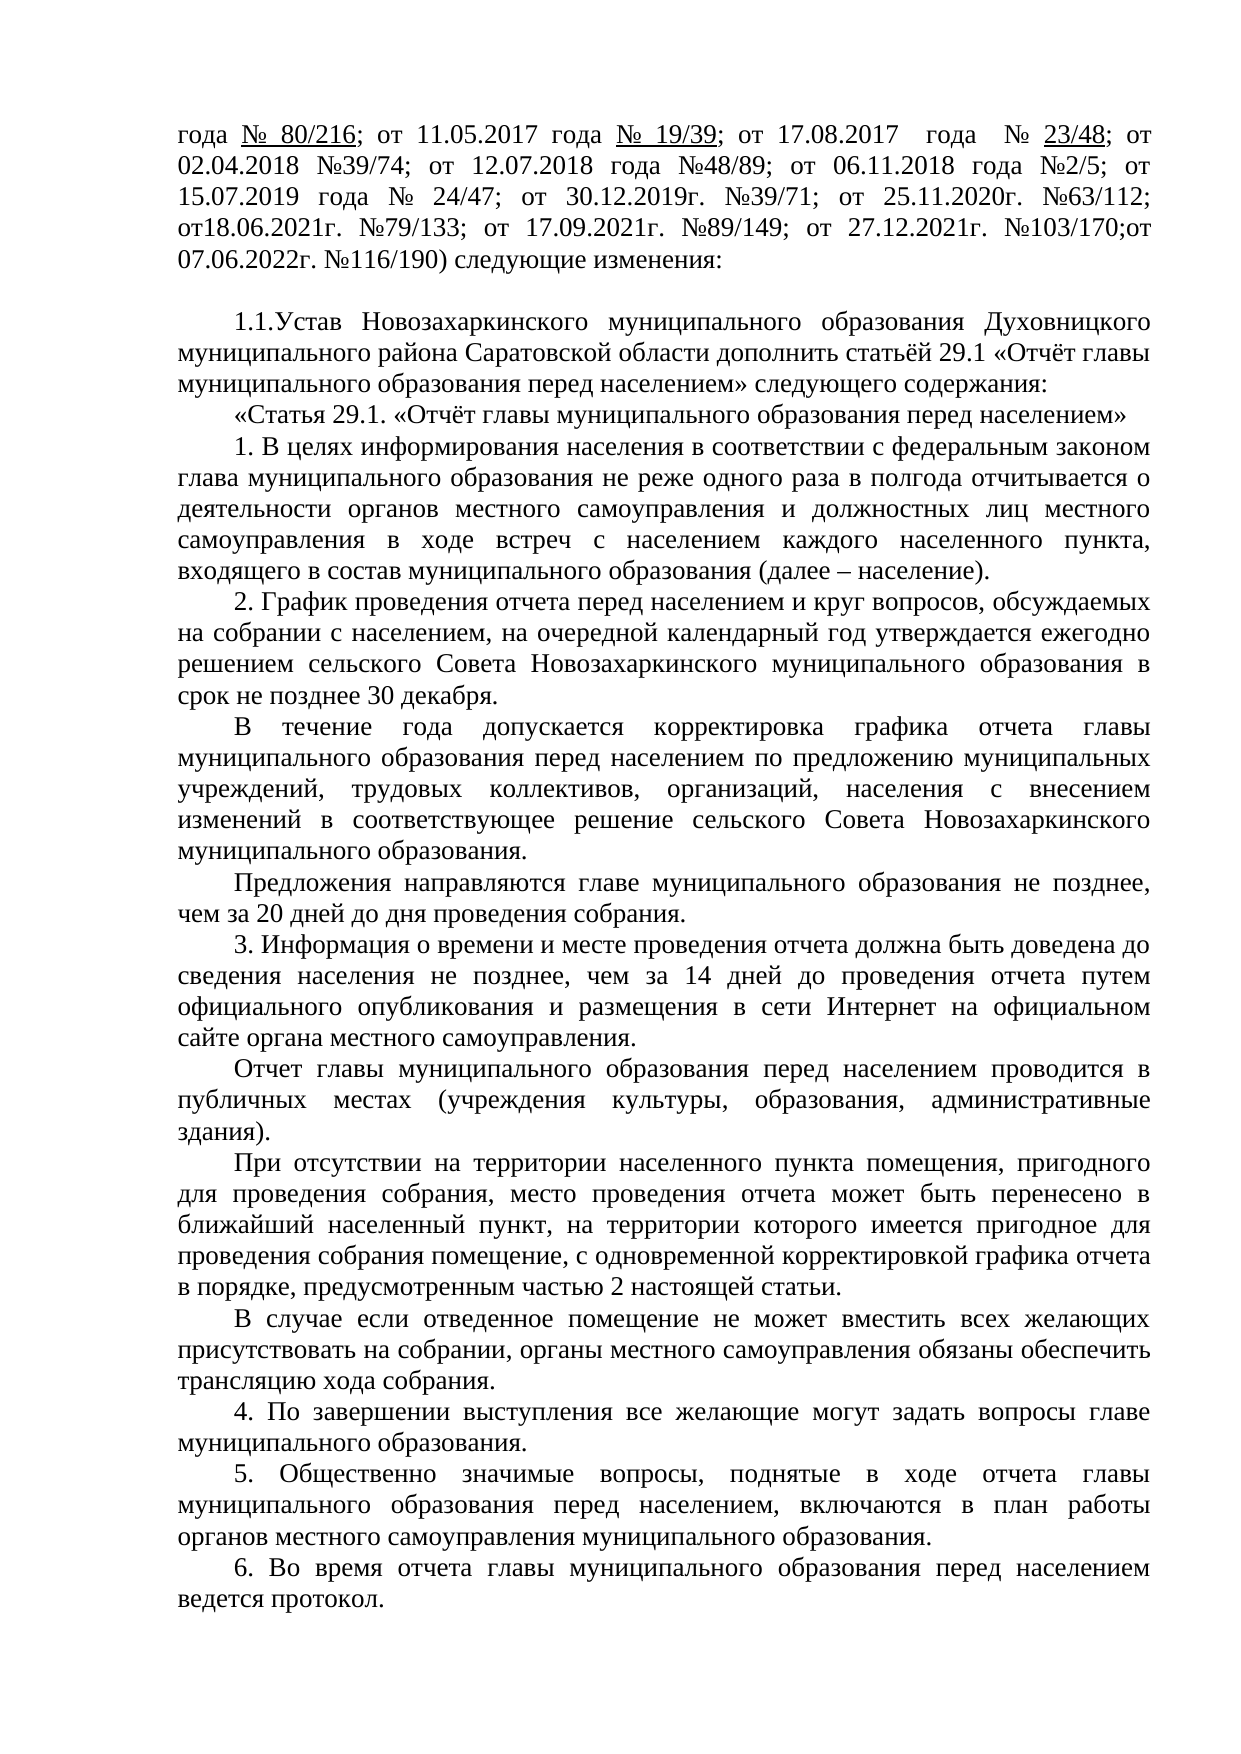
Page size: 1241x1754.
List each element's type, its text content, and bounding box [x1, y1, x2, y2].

text В течение года допускается корректировка графика отчета главы муниципального образования перед населением по предложению муниципальных учреждений, трудовых коллективов, организаций, населения с внесением изменений в соответствующее решение сельского Совета Новозахаркинского муниципального образования. [177, 710, 1152, 866]
text 3. Информация о времени и месте проведения отчета должна быть доведена до сведения населения не позднее, чем за 14 дней до проведения отчета путем официального опубликования и размещения в сети Интернет на официальном сайте органа местного самоуправления. [177, 928, 1152, 1052]
text При отсутствии на территории населенного пункта помещения, пригодного для проведения собрания, место проведения отчета может быть перенесено в ближайший населенный пункт, на территории которого имеется пригодное для проведения собрания помещение, с одновременной корректировкой графика отчета в порядке, предусмотренным частью 2 настоящей статьи. [177, 1146, 1152, 1302]
text 4. По завершении выступления все желающие могут задать вопросы главе муниципального образования. [177, 1395, 1152, 1457]
text 1.1.Устав Новозахаркинского муниципального образования Духовницкого муниципального района Саратовской области дополнить статьёй 29.1 «Отчёт главы муниципального образования перед населением» следующего содержания: [177, 305, 1152, 398]
text 5. Общественно значимые вопросы, поднятые в ходе отчета главы муниципального образования перед населением, включаются в план работы органов местного самоуправления муниципального образования. [177, 1457, 1152, 1551]
text 1. В целях информирования населения в соответствии с федеральным законом глава муниципального образования не реже одного раза в полгода отчитывается о деятельности органов местного самоуправления и должностных лиц местного самоуправления в ходе встреч с населением каждого населенного пункта, входящего в состав муниципального образования (далее – население). [177, 429, 1152, 585]
text 2. График проведения отчета перед населением и круг вопросов, обсуждаемых на собрании с населением, на очередной календарный год утверждается ежегодно решением сельского Совета Новозахаркинского муниципального образования в срок не позднее 30 декабря. [177, 585, 1152, 710]
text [177, 118, 1152, 274]
text Предложения направляются главе муниципального образования не позднее, чем за 20 дней до дня проведения собрания. [177, 866, 1152, 928]
text «Статья 29.1. «Отчёт главы муниципального образования перед населением» [177, 398, 1152, 429]
text Отчет главы муниципального образования перед населением проводится в публичных местах (учреждения культуры, образования, административные здания). [177, 1052, 1152, 1146]
text В случае если отведенное помещение не может вместить всех желающих присутствовать на собрании, органы местного самоуправления обязаны обеспечить трансляцию хода собрания. [177, 1302, 1152, 1395]
text 6. Во время отчета главы муниципального образования перед населением ведется протокол. [177, 1551, 1152, 1613]
